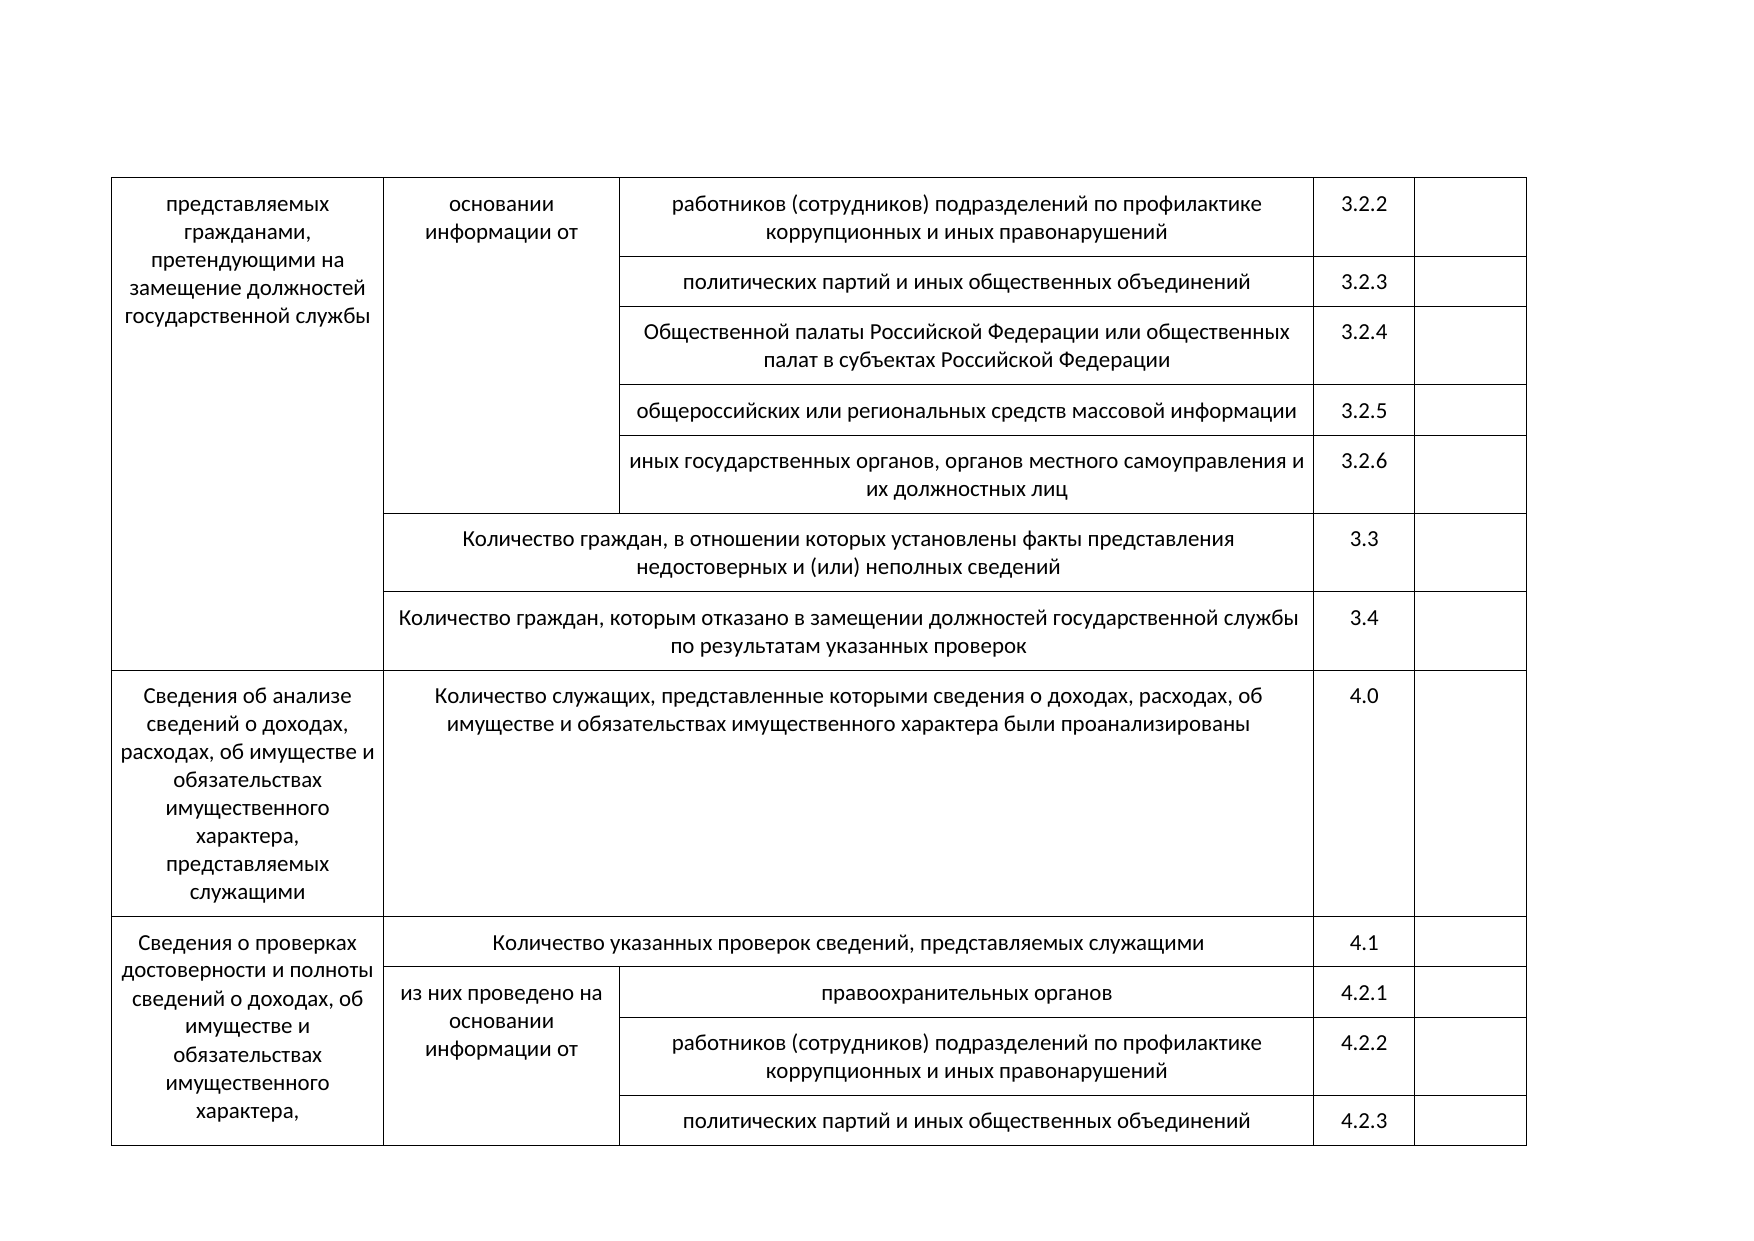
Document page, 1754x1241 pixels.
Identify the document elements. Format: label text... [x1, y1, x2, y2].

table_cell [384, 178, 619, 513]
table_cell 3.2.3 [1314, 257, 1414, 306]
table_cell [1415, 178, 1526, 256]
table_cell 4.2.3 [1314, 1096, 1414, 1145]
table_cell Количество указанных проверок сведений, представляемых служащими [384, 917, 1313, 966]
table_cell [1415, 1096, 1526, 1145]
table_cell [1415, 592, 1526, 669]
table_cell Общественной палаты Российской Федерации или общественных палат в субъектах Российской Федерации [620, 307, 1313, 384]
table_cell Количество служащих, представленные которыми сведения о доходах, расходах, об имуществе и обязательствах имущественного характера были проанализированы [384, 671, 1313, 916]
table_cell Сведения о проверках достоверности и полноты сведений о доходах, об имуществе и обязательствах имущественного характера, представляемых служащими [112, 917, 383, 1145]
table_cell 3.2.5 [1314, 385, 1414, 434]
table_cell политических партий и иных общественных объединений [620, 1096, 1313, 1145]
table_cell иных государственных органов, органов местного самоуправления и их должностных лиц [620, 436, 1313, 513]
table_cell работников (сотрудников) подразделений по профилактике коррупционных и иных правонарушений [620, 178, 1313, 256]
table_cell [1415, 917, 1526, 966]
table_cell 3.2.2 [1314, 178, 1414, 256]
table_cell правоохранительных органов [620, 967, 1313, 1017]
table_cell Количество граждан, которым отказано в замещении должностей государственной службы по результатам указанных проверок [384, 592, 1313, 669]
table_cell Количество граждан, в отношении которых установлены факты представления недостоверных и (или) неполных сведений [384, 514, 1313, 591]
table_cell из них проведено на основании информации от [384, 967, 619, 1145]
table_cell 3.2.6 [1314, 436, 1414, 513]
table_cell 4.1 [1314, 917, 1414, 966]
table_cell [1415, 967, 1526, 1017]
table_cell [1415, 514, 1526, 591]
table_cell общероссийских или региональных средств массовой информации [620, 385, 1313, 434]
table_cell [1415, 1018, 1526, 1095]
table_cell 4.2.1 [1314, 967, 1414, 1017]
table_cell Сведения об анализе сведений о доходах, расходах, об имуществе и обязательствах имущественного характера, представляемых служащими [112, 671, 383, 916]
table_cell [1415, 671, 1526, 916]
table_cell [1415, 307, 1526, 384]
table_cell [1415, 436, 1526, 513]
table_cell 3.4 [1314, 592, 1414, 669]
table_cell 3.3 [1314, 514, 1414, 591]
table_cell 3.2.4 [1314, 307, 1414, 384]
table_cell политических партий и иных общественных объединений [620, 257, 1313, 306]
table_cell 4.0 [1314, 671, 1414, 916]
table_cell 4.2.2 [1314, 1018, 1414, 1095]
table_cell работников (сотрудников) подразделений по профилактике коррупционных и иных правонарушений [620, 1018, 1313, 1095]
table_cell [1415, 385, 1526, 434]
table_cell [1415, 257, 1526, 306]
